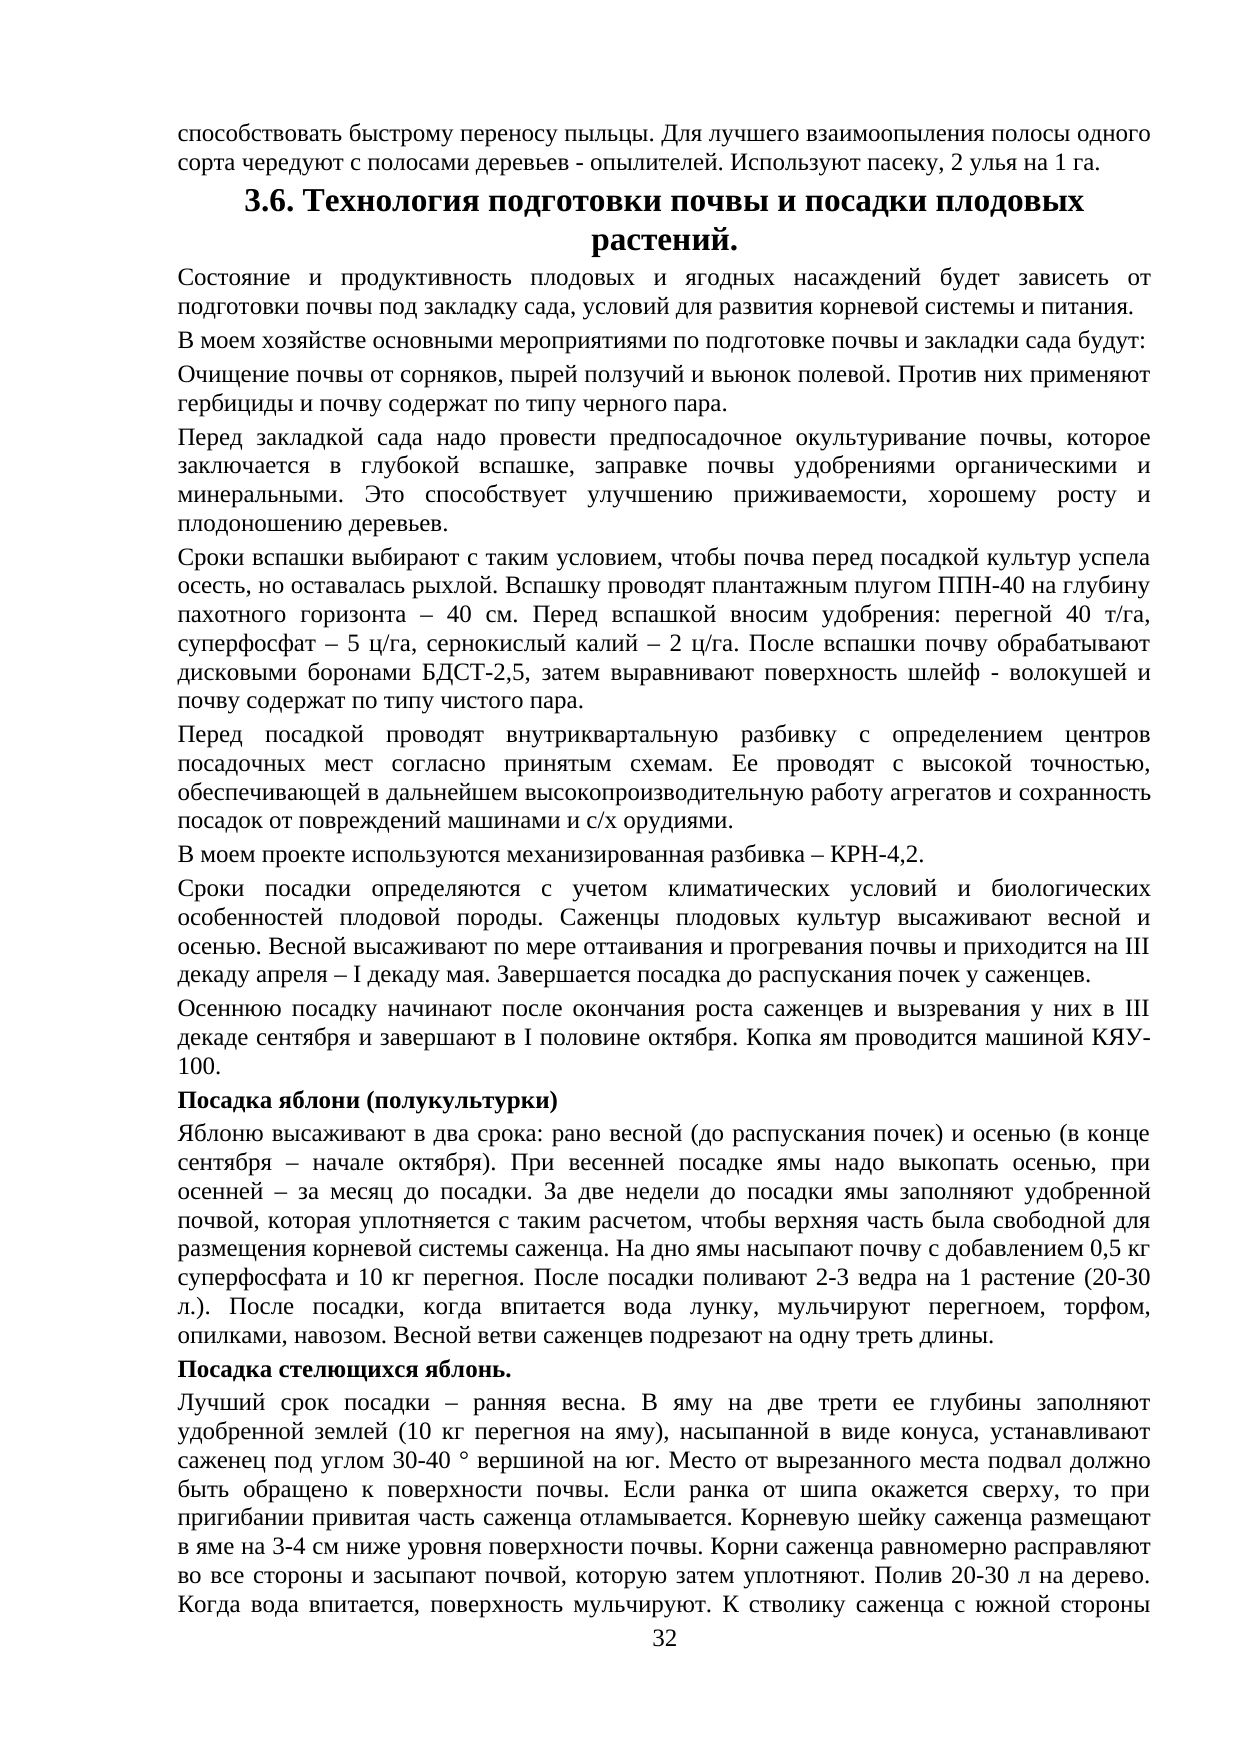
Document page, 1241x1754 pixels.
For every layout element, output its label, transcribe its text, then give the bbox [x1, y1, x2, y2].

text Состояние и продуктивность плодовых и ягодных насаждений будет зависеть от подготовки почвы под закладку сада, условий для развития корневой системы и питания. [177, 262, 1152, 320]
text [177, 1387, 1152, 1617]
text Посадка яблони (полукультурки) [177, 1085, 1152, 1113]
text Осеннюю посадку начинают после окончания роста саженцев и вызревания у них в III декаде сентября и завершают в I половине октября. Копка ям проводится машиной КЯУ-100. [177, 993, 1152, 1079]
text Очищение почвы от сорняков, пырей ползучий и вьюнок полевой. Против них применяют гербициды и почву содержат по типу черного пара. [177, 359, 1152, 416]
text В моем проекте используются механизированная разбивка – КРН-4,2. [177, 839, 1152, 868]
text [177, 118, 1152, 176]
subtitle 3.6. Технология подготовки почвы и посадки плодовых растений. [177, 181, 1152, 257]
text Перед посадкой проводят внутриквартальную разбивку с определением центров посадочных мест согласно принятым схемам. Ее проводят с высокой точностью, обеспечивающей в дальнейшем высокопроизводительную работу агрегатов и сохранность посадок от повреждений машинами и с/х орудиями. [177, 719, 1152, 834]
text Перед закладкой сада надо провести предпосадочное окультуривание почвы, которое заключается в глубокой вспашке, заправке почвы удобрениями органическими и минеральными. Это способствует улучшению приживаемости, хорошему росту и плодоношению деревьев. [177, 422, 1152, 537]
text В моем хозяйстве основными мероприятиями по подготовке почвы и закладки сада будут: [177, 325, 1152, 354]
text Яблоню высаживают в два срока: рано весной (до распускания почек) и осенью (в конце сентября – начале октября). При весенней посадке ямы надо выкопать осенью, при осенней – за месяц до посадки. За две недели до посадки ямы заполняют удобренной почвой, которая уплотняется с таким расчетом, чтобы верхняя часть была свободной для размещения корневой системы саженца. На дно ямы насыпают почву с добавлением 0,5 кг суперфосфата и 10 кг перегноя. После посадки поливают 2-3 ведра на 1 растение (20-30 л.). После посадки, когда впитается вода лунку, мульчируют перегноем, торфом, опилками, навозом. Весной ветви саженцев подрезают на одну треть длины. [177, 1118, 1152, 1348]
text Сроки вспашки выбирают с таким условием, чтобы почва перед посадкой культур успела осесть, но оставалась рыхлой. Вспашку проводят плантажным плугом ППН-40 на глубину пахотного горизонта – 40 см. Перед вспашкой вносим удобрения: перегной 40 т/га, суперфосфат – 5 ц/га, сернокислый калий – 2 ц/га. После вспашки почву обрабатывают дисковыми боронами БДСТ-2,5, затем выравнивают поверхность шлейф - волокушей и почву содержат по типу чистого пара. [177, 542, 1152, 714]
text Сроки посадки определяются с учетом климатических условий и биологических особенностей плодовой породы. Саженцы плодовых культур высаживают весной и осенью. Весной высаживают по мере оттаивания и прогревания почвы и приходится на III декаду апреля – I декаду мая. Завершается посадка до распускания почек у саженцев. [177, 873, 1152, 988]
text Посадка стелющихся яблонь. [177, 1354, 1152, 1382]
